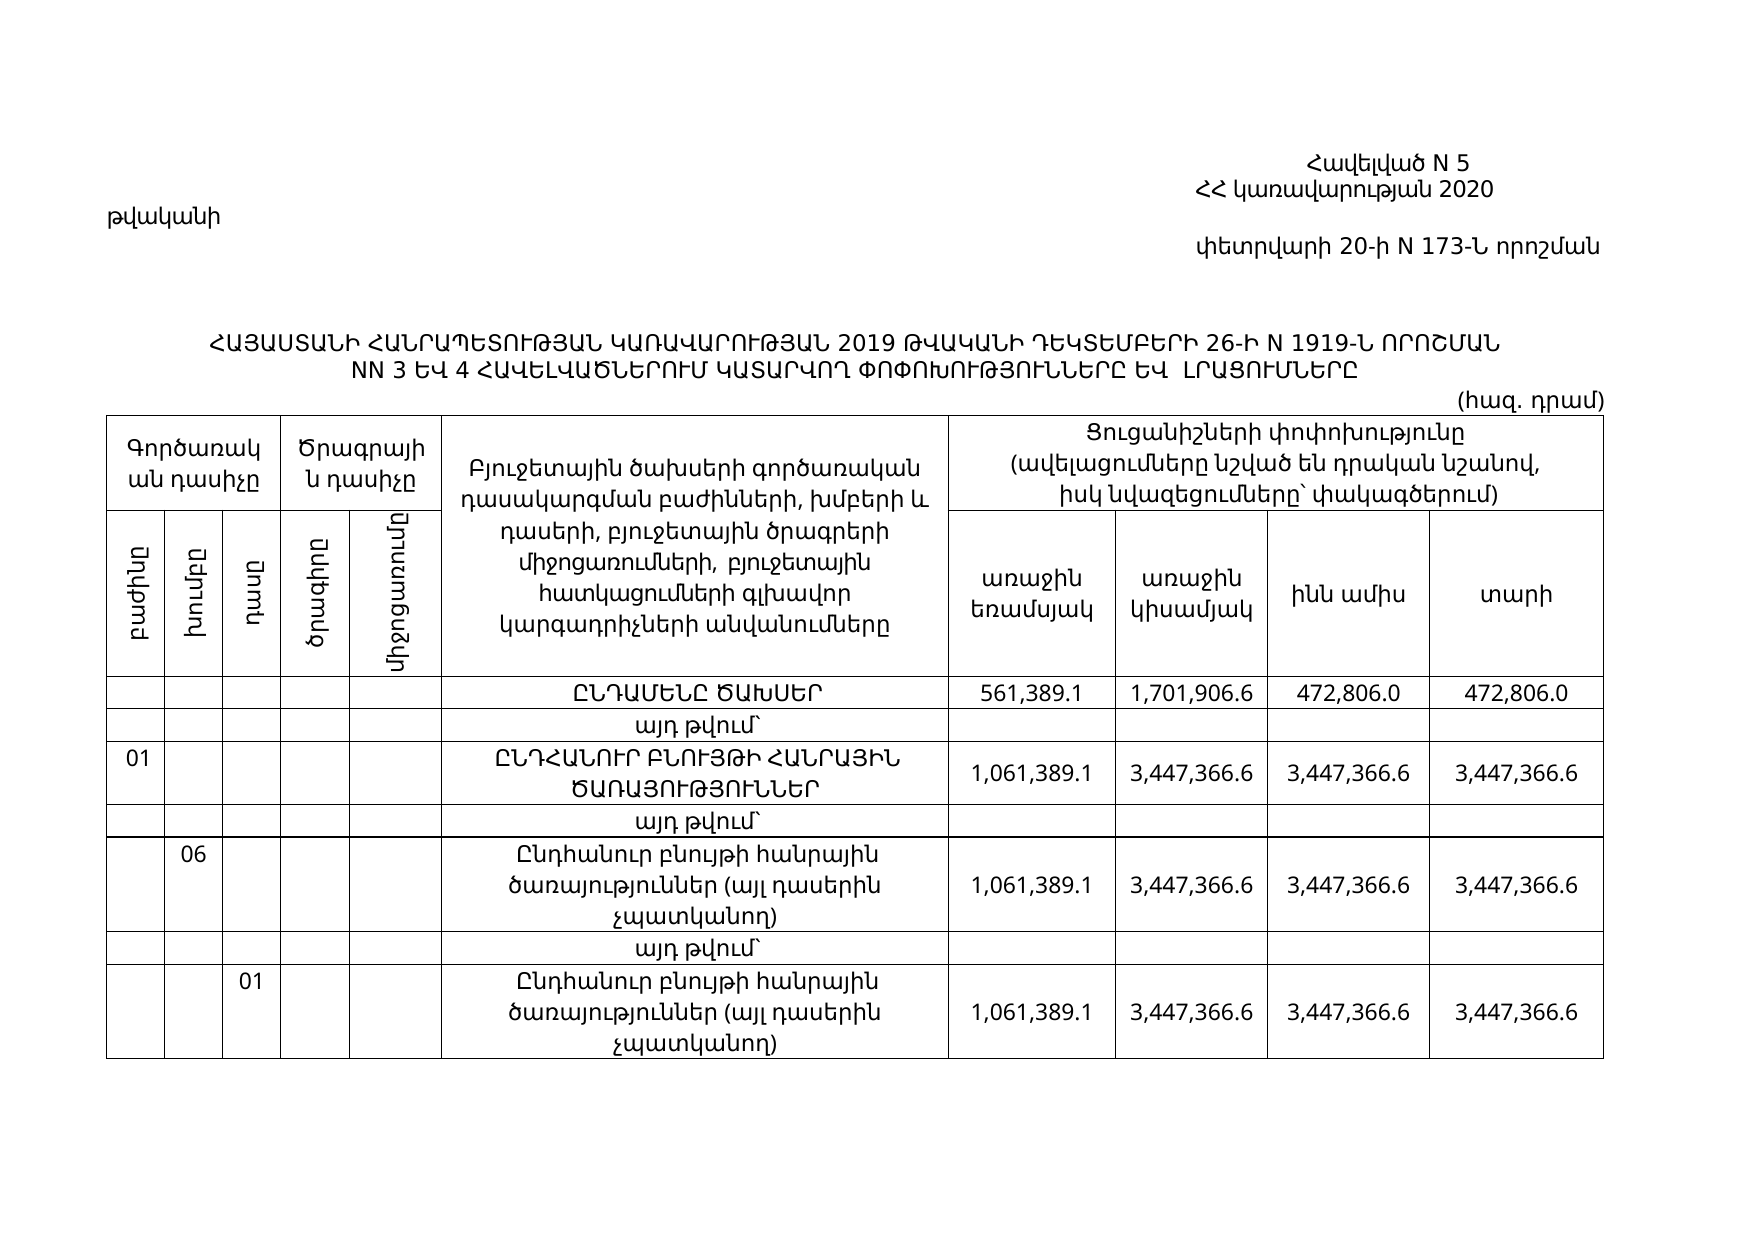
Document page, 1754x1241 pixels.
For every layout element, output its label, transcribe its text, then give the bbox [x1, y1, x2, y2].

table_cell 01 [107, 742, 164, 804]
table_cell 3,447,366.6 [1116, 742, 1267, 804]
table_cell [107, 965, 164, 1058]
table_cell [223, 805, 280, 836]
table_cell [223, 742, 280, 804]
table_cell 3,447,366.6 [1116, 838, 1267, 931]
table_header Ցուցանիշների փոփոխությունը (ավելացումները նշված են դրական նշանով, իսկ նվազեցումները՝ փակագծերում) [949, 416, 1603, 509]
table_cell [1430, 805, 1603, 836]
text ՀԱՅԱՍՏԱՆԻ ՀԱՆՐԱՊԵՏՈՒԹՅԱՆ ԿԱՌԱՎԱՐՈՒԹՅԱՆ 2019 ԹՎԱԿԱՆԻ ԴԵԿՏԵՄԲԵՐԻ 26-Ի N 1919-Ն ՈՐՈՇՄԱՆ [106, 330, 1604, 357]
table_header Բյուջետային ծախսերի գործառական դասակարգման բաժինների, խմբերի և դասերի, բյուջետային ծրագրերի միջոցառումների, բյուջետային հատկացումների գլխավոր կարգադրիչների անվանումները [442, 416, 948, 676]
table_cell ինն ամիս [1268, 511, 1429, 676]
table_cell 561,389.1 [949, 677, 1115, 708]
table_cell [165, 677, 222, 708]
table_cell [165, 932, 222, 963]
table_cell միջոցառումը [350, 511, 441, 676]
table_cell այդ թվում` [442, 932, 948, 963]
text փետրվարի 20-ի N 173-Ն որոշման [106, 230, 1604, 261]
table_cell [949, 805, 1115, 836]
table_cell [107, 805, 164, 836]
text (հազ. դրամ) [106, 383, 1604, 415]
table_cell [949, 709, 1115, 741]
table_cell բաժինը [107, 511, 164, 676]
table_cell 472,806.0 [1268, 677, 1429, 708]
table_cell [223, 838, 280, 931]
table_cell 3,447,366.6 [1116, 965, 1267, 1058]
table_cell ԸՆԴԱՄԵՆԸ ԾԱԽՍԵՐ [442, 677, 948, 708]
table_cell դասը [223, 511, 280, 676]
table_cell 472,806.0 [1430, 677, 1603, 708]
table_cell [281, 677, 349, 708]
table_cell 1,061,389.1 [949, 742, 1115, 804]
table_cell [350, 932, 441, 963]
table_cell [107, 677, 164, 708]
table_cell [107, 932, 164, 963]
table_cell [1116, 932, 1267, 963]
table_cell [350, 805, 441, 836]
table_cell [1268, 805, 1429, 836]
table_cell [1116, 805, 1267, 836]
table_cell 1,701,906.6 [1116, 677, 1267, 708]
table_cell [165, 742, 222, 804]
text ՀՀ կառավարության 2020 թվականի [106, 177, 1604, 230]
table_cell Ընդհանուր բնույթի հանրային ծառայություններ (այլ դասերին չպատկանող) [442, 838, 948, 931]
table_cell [1116, 709, 1267, 741]
table_cell 3,447,366.6 [1268, 838, 1429, 931]
table_cell [281, 709, 349, 741]
table_cell առաջին եռամսյակ [949, 511, 1115, 676]
table_cell [223, 677, 280, 708]
table_cell [281, 742, 349, 804]
text Հավելված N 5 [1231, 150, 1604, 177]
table_cell [281, 805, 349, 836]
table_cell այդ թվում` [442, 805, 948, 836]
table_cell [281, 838, 349, 931]
table_cell ծրագիրը [281, 511, 349, 676]
table_cell [165, 709, 222, 741]
table_header Գործառական դասիչը [107, 416, 280, 509]
table_cell [107, 838, 164, 931]
table_cell Ընդհանուր բնույթի հանրային ծառայություններ (այլ դասերին չպատկանող) [442, 965, 948, 1058]
table_cell խումբը [165, 511, 222, 676]
table_cell [350, 742, 441, 804]
table_cell [281, 965, 349, 1058]
table_cell 3,447,366.6 [1430, 838, 1603, 931]
table_header Ծրագրային դասիչը [281, 416, 441, 509]
table_cell [165, 965, 222, 1058]
table_cell այդ թվում` [442, 709, 948, 741]
table_cell 3,447,366.6 [1268, 742, 1429, 804]
table_cell [350, 838, 441, 931]
table_cell [1268, 932, 1429, 963]
table_cell 3,447,366.6 [1430, 742, 1603, 804]
table_cell տարի [1430, 511, 1603, 676]
table_cell [107, 709, 164, 741]
table_cell 3,447,366.6 [1268, 965, 1429, 1058]
table_cell [165, 805, 222, 836]
table_cell [223, 932, 280, 963]
table_cell [1268, 709, 1429, 741]
table_cell [350, 965, 441, 1058]
table_cell առաջին կիսամյակ [1116, 511, 1267, 676]
table_cell [1430, 709, 1603, 741]
table_cell 3,447,366.6 [1430, 965, 1603, 1058]
table_cell 1,061,389.1 [949, 965, 1115, 1058]
text NN 3 ԵՎ 4 ՀԱՎԵԼՎԱԾՆԵՐՈՒՄ ԿԱՏԱՐՎՈՂ ՓՈՓՈԽՈՒԹՅՈՒՆՆԵՐԸ ԵՎ ԼՐԱՑՈՒՄՆԵՐԸ [106, 357, 1604, 383]
table_cell [281, 932, 349, 963]
table_cell [350, 677, 441, 708]
table_cell 1,061,389.1 [949, 838, 1115, 931]
table_cell 01 [223, 965, 280, 1058]
table_cell [223, 709, 280, 741]
table_cell 06 [165, 838, 222, 931]
table_cell ԸՆԴՀԱՆՈՒՐ ԲՆՈՒՅԹԻ ՀԱՆՐԱՅԻՆ ԾԱՌԱՅՈՒԹՅՈՒՆՆԵՐ [442, 742, 948, 804]
table_cell [350, 709, 441, 741]
table_cell [949, 932, 1115, 963]
table_cell [1430, 932, 1603, 963]
